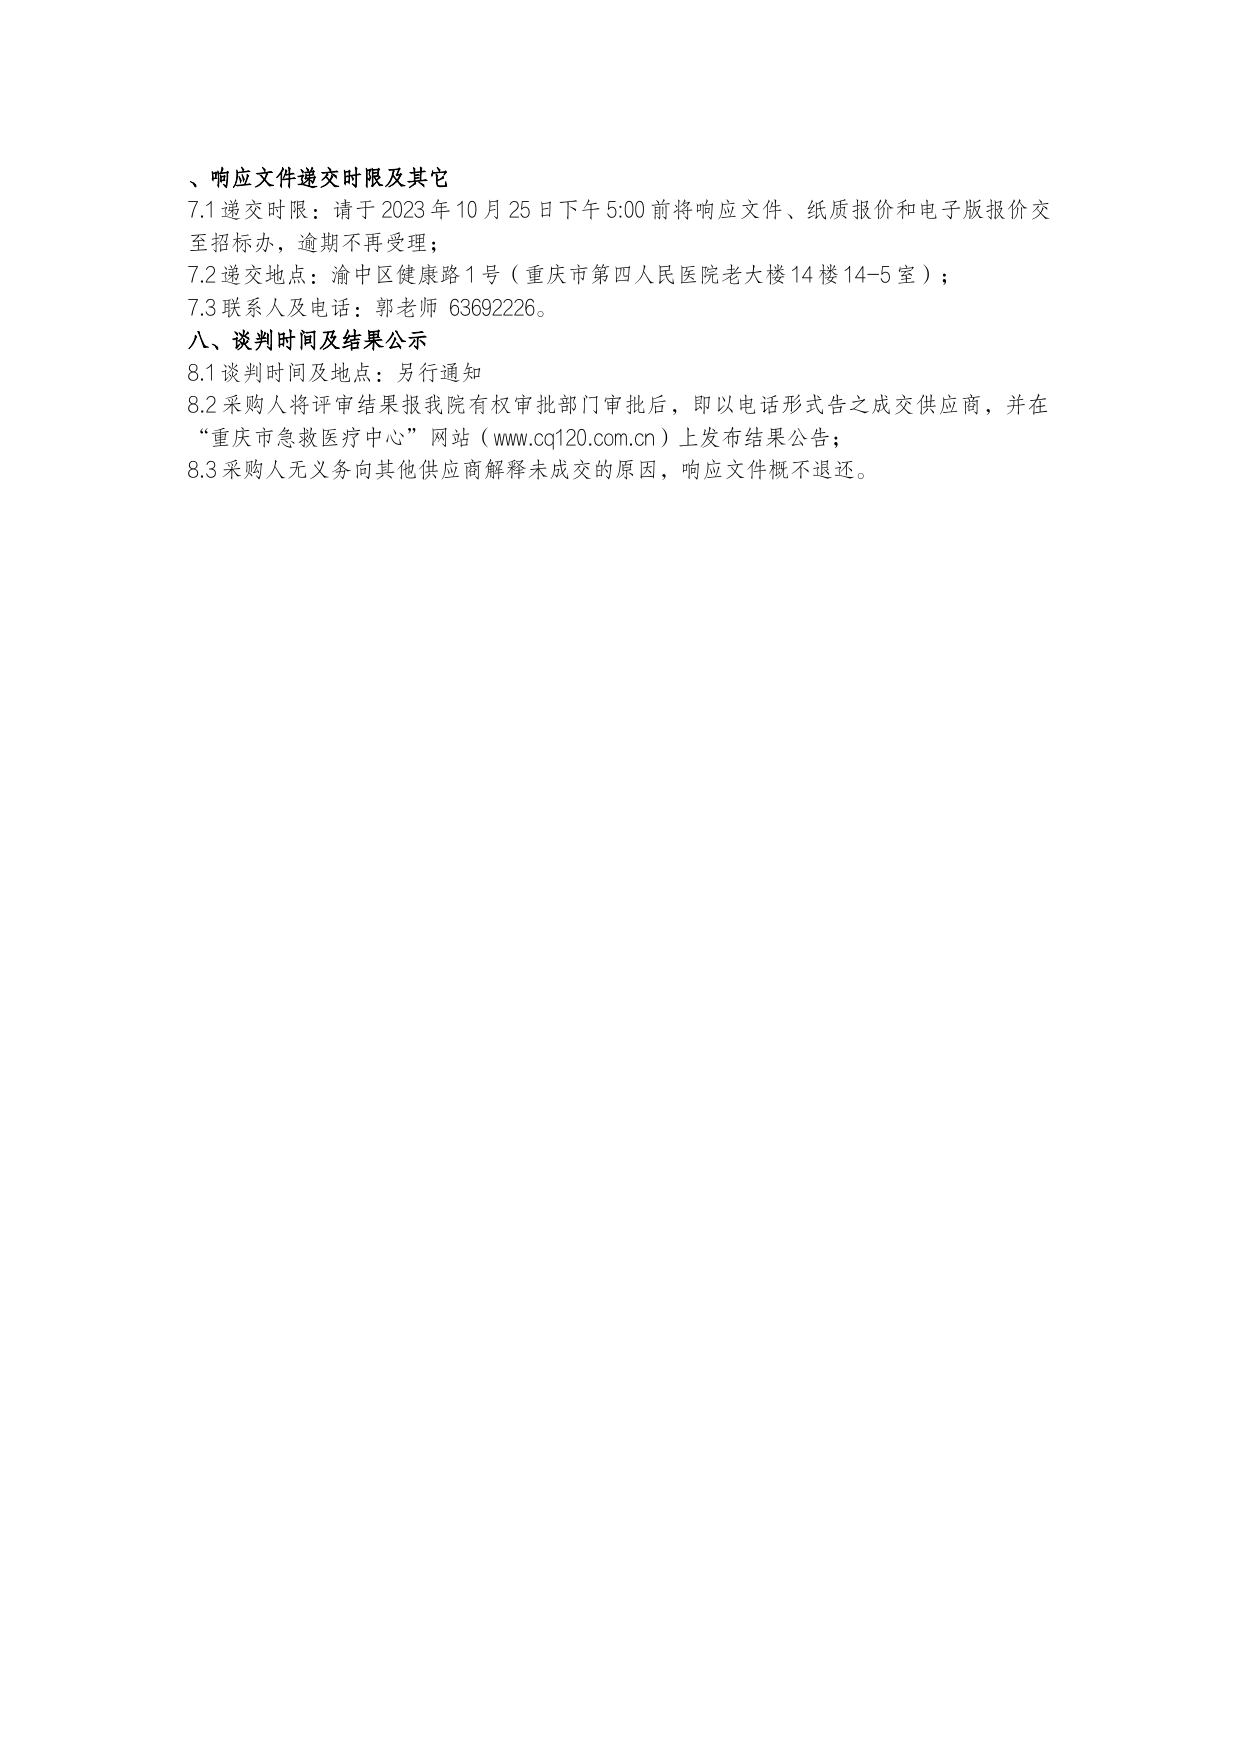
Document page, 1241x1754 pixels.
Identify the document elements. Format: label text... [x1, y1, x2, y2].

text 八、谈判时间及结果公示 [187, 324, 1053, 357]
text 7.1递交时限：请于2023年10月25日下午5:00前将响应文件、纸质报价和电子版报价交至招标办，逾期不再受理； [187, 194, 1053, 259]
list 响应文件递交时限及其它 [187, 162, 1053, 194]
text 8.1谈判时间及地点：另行通知 [187, 357, 1053, 389]
text 8.2采购人将评审结果报我院有权审批部门审批后，即以电话形式告之成交供应商，并在“重庆市急救医疗中心”网站（www.cq120.com.cn）上发布结果公告； [187, 389, 1053, 454]
text 8.3采购人无义务向其他供应商解释未成交的原因，响应文件概不退还。 [187, 454, 1053, 487]
text 7.2递交地点：渝中区健康路1号（重庆市第四人民医院老大楼14楼14-5室）； [187, 259, 1053, 292]
text 7.3联系人及电话：郭老师 63692226。 [187, 292, 1053, 324]
